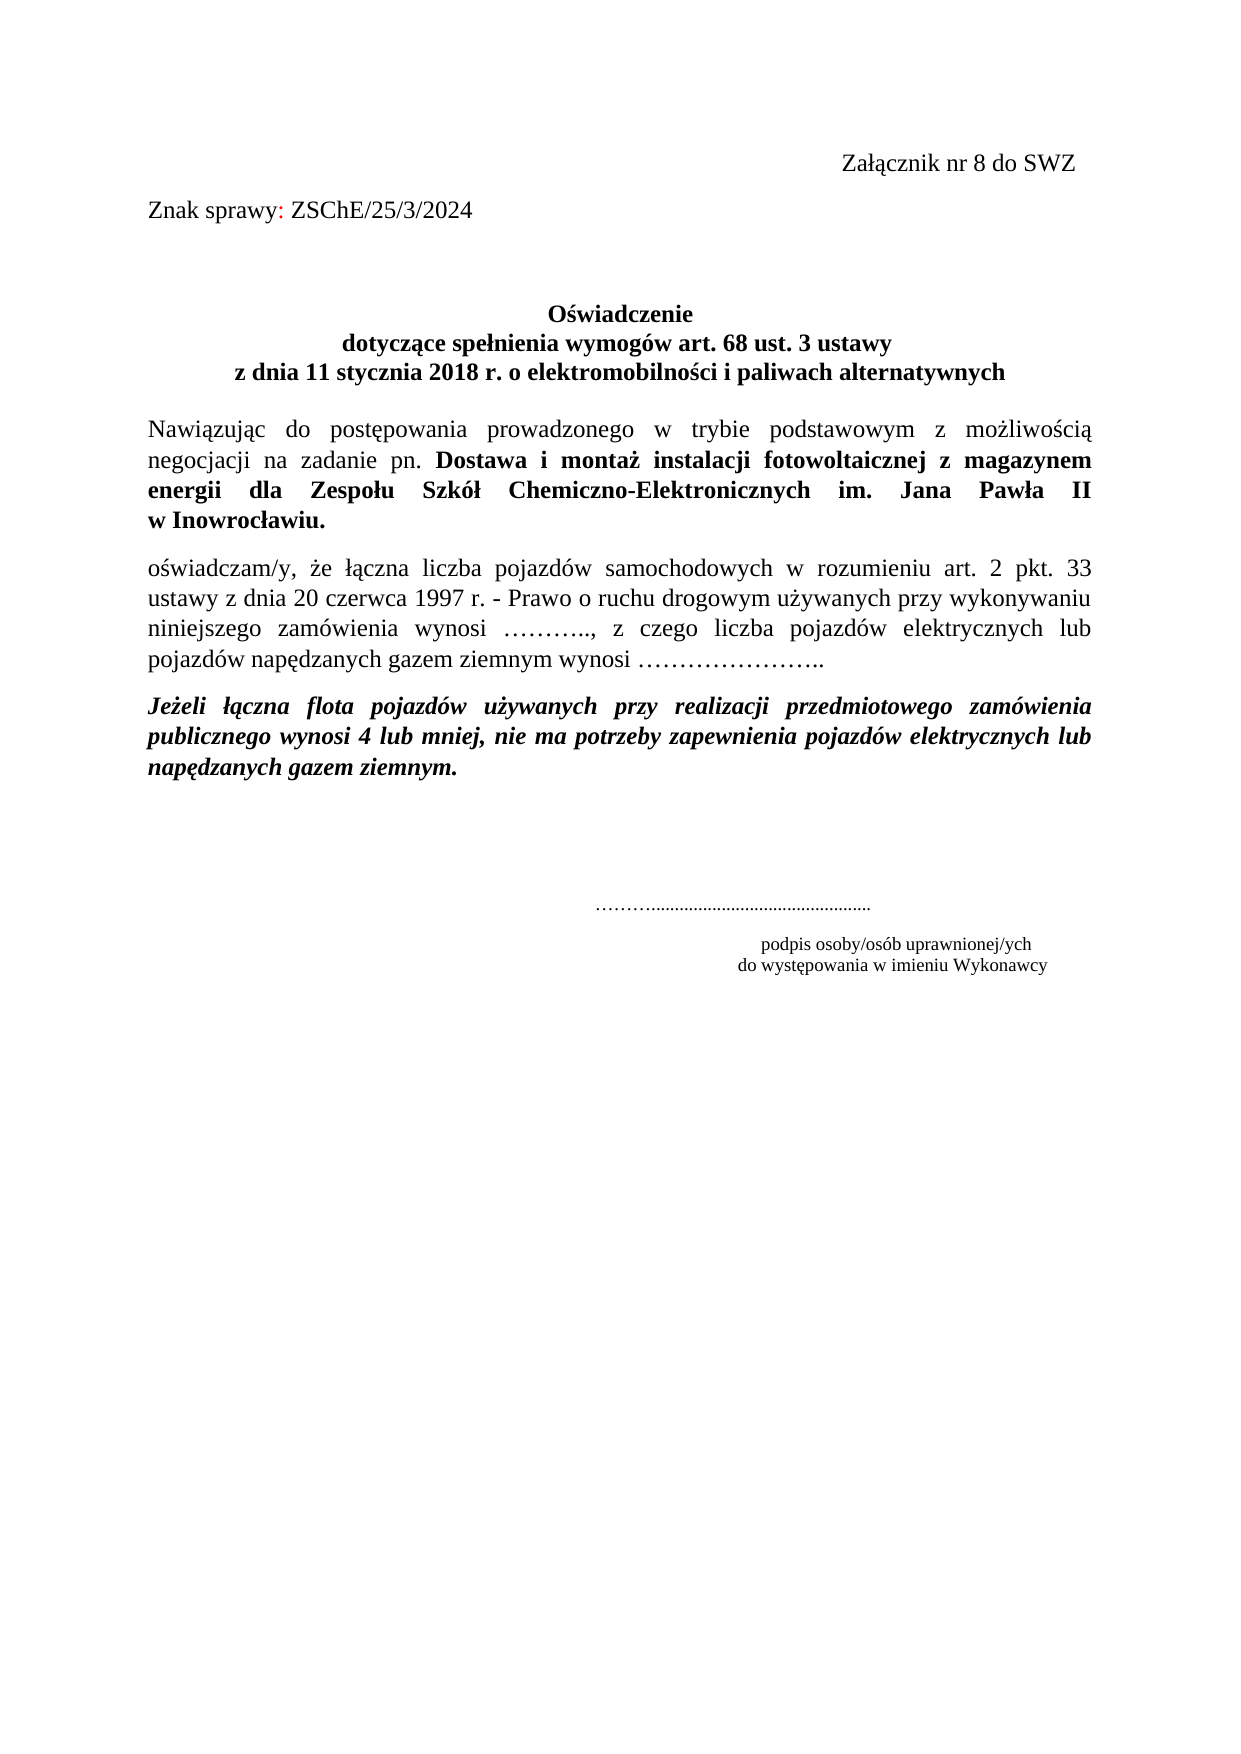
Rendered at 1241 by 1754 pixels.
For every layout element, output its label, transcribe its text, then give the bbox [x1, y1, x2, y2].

text Załącznik nr 8 do SWZ [148, 148, 1093, 176]
text Jeżeli łączna flota pojazdów używanych przy realizacji przedmiotowego zamówienia publicznego wynosi 4 lub mniej, nie ma potrzeby zapewnienia pojazdów elektrycznych lub napędzanych gazem ziemnym. [148, 691, 1093, 781]
text Znak sprawy: ZSChE/25/3/2024 [148, 195, 1093, 223]
text Oświadczenie [148, 299, 1093, 328]
text do występowania w imieniu Wykonawcy [148, 954, 1093, 976]
text ………............................................... [148, 893, 1093, 914]
text podpis osoby/osób uprawnionej/ych [148, 932, 1093, 954]
text oświadczam/y, że łączna liczba pojazdów samochodowych w rozumieniu art. 2 pkt. 33 ustawy z dnia 20 czerwca 1997 r. - Prawo o ruchu drogowym używanych przy wykonywaniu niniejszego zamówienia wynosi ……….., z czego liczba pojazdów elektrycznych lub pojazdów napędzanych gazem ziemnym wynosi ………………….. [148, 553, 1093, 673]
text dotyczące spełnienia wymogów art. 68 ust. 3 ustawy z dnia 11 stycznia 2018 r. o elektromobilności i paliwach alternatywnych [148, 328, 1093, 386]
text Nawiązując do postępowania prowadzonego w trybie podstawowym z możliwością negocjacji na zadanie pn. Dostawa i montaż instalacji fotowoltaicznej z magazynem energii dla Zespołu Szkół Chemiczno-Elektronicznych im. Jana Pawła II w Inowrocławiu. [148, 414, 1093, 534]
